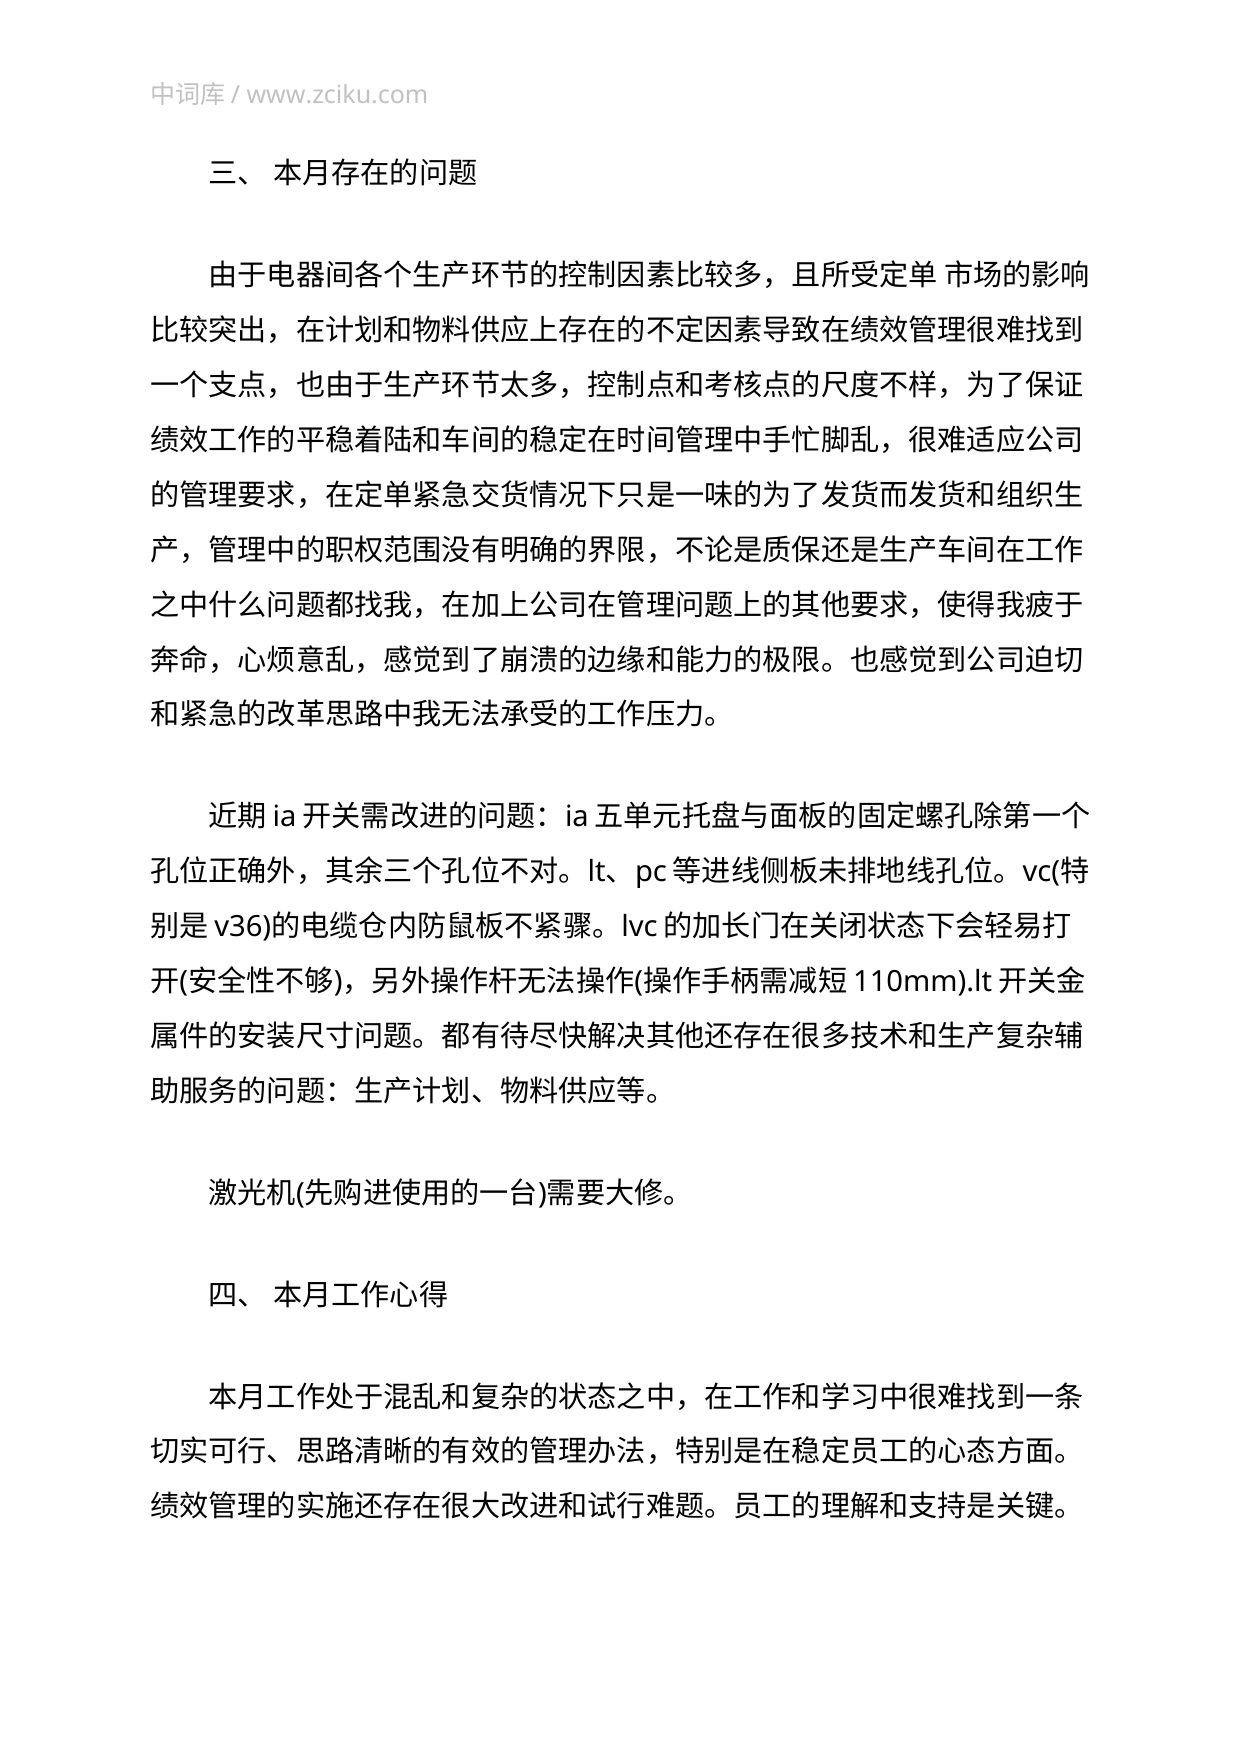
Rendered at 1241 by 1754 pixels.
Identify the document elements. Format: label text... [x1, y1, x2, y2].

text 四、 本月工作心得 [150, 1271, 1090, 1314]
text 由于电器间各个生产环节的控制因素比较多，且所受定单 市场的影响比较突出，在计划和物料供应上存在的不定因素导致在绩效管理很难找到一个支点，也由于生产环节太多，控制点和考核点的尺度不样，为了保证绩效工作的平稳着陆和车间的稳定在时间管理中手忙脚乱，很难适应公司的管理要求，在定单紧急交货情况下只是一味的为了发货而发货和组织生产，管理中的职权范围没有明确的界限，不论是质保还是生产车间在工作之中什么问题都找我，在加上公司在管理问题上的其他要求，使得我疲于奔命，心烦意乱，感觉到了崩溃的边缘和能力的极限。也感觉到公司迫切和紧急的改革思路中我无法承受的工作压力。 [150, 252, 1090, 733]
text 近期ia开关需改进的问题：ia五单元托盘与面板的固定螺孔除第一个孔位正确外，其余三个孔位不对。lt、pc等进线侧板未排地线孔位。vc(特别是v36)的电缆仓内防鼠板不紧骤。lvc的加长门在关闭状态下会轻易打开(安全性不够)，另外操作杆无法操作(操作手柄需减短110mm).lt开关金属件的安装尺寸问题。都有待尽快解决其他还存在很多技术和生产复杂辅助服务的问题：生产计划、物料供应等。 [150, 793, 1090, 1110]
text 激光机(先购进使用的一台)需要大修。 [150, 1169, 1090, 1212]
text 三、 本月存在的问题 [150, 150, 1090, 192]
text 本月工作处于混乱和复杂的状态之中，在工作和学习中很难找到一条切实可行、思路清晰的有效的管理办法，特别是在稳定员工的心态方面。绩效管理的实施还存在很大改进和试行难题。员工的理解和支持是关键。 [150, 1373, 1090, 1525]
